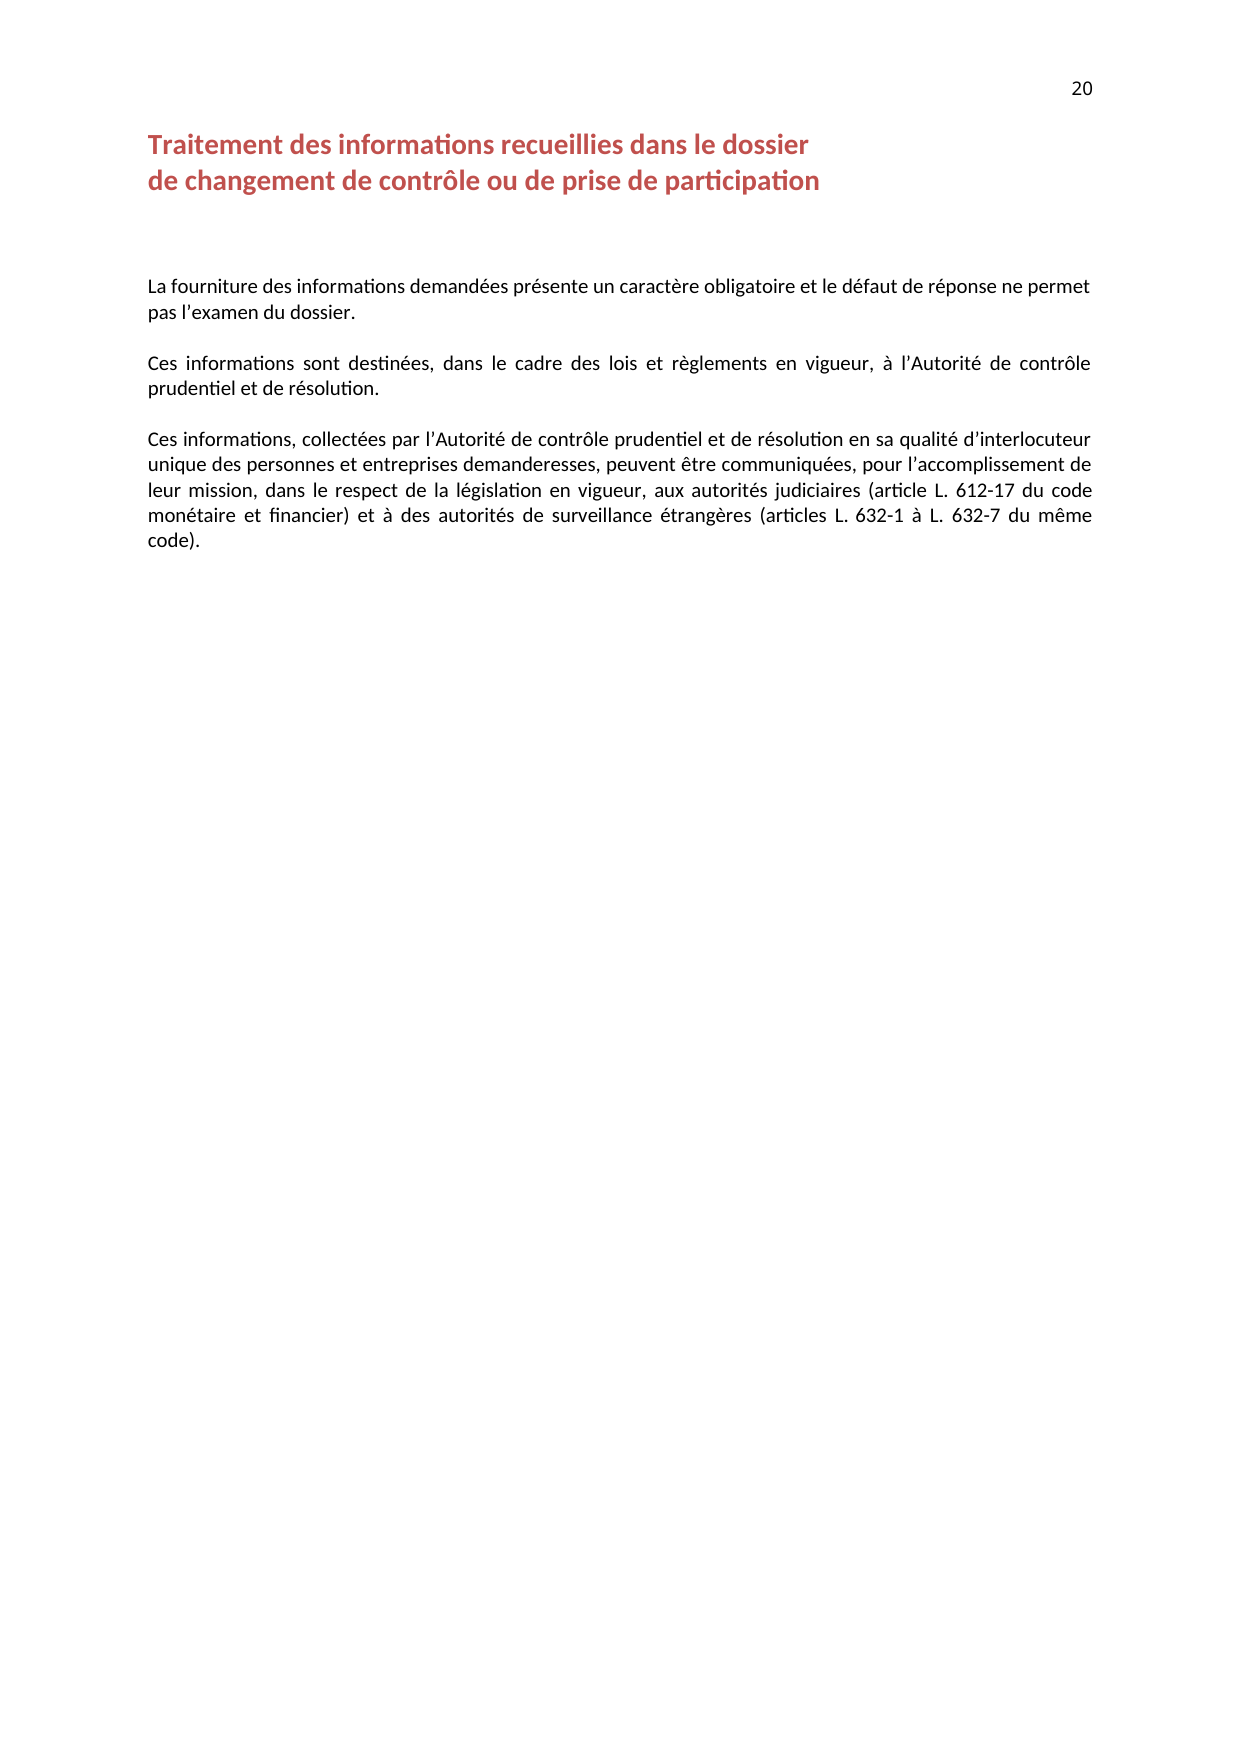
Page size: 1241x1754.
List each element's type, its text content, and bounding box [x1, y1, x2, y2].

text La fourniture des informations demandées présente un caractère obligatoire et le défaut de réponse ne permet pas l’examen du dossier. [148, 273, 1093, 324]
text Ces informations sont destinées, dans le cadre des lois et règlements en vigueur, à l’Autorité de contrôle prudentiel et de résolution. [148, 350, 1093, 401]
text Traitement des informations recueillies dans le dossier de changement de contrôle ou de prise de participation [148, 126, 1093, 197]
text Ces informations, collectées par l’Autorité de contrôle prudentiel et de résolution en sa qualité d’interlocuteur unique des personnes et entreprises demanderesses, peuvent être communiquées, pour l’accomplissement de leur mission, dans le respect de la législation en vigueur, aux autorités judiciaires (article L. 612-17 du code monétaire et financier) et à des autorités de surveillance étrangères (articles L. 632-1 à L. 632-7 du même code). [148, 426, 1093, 553]
